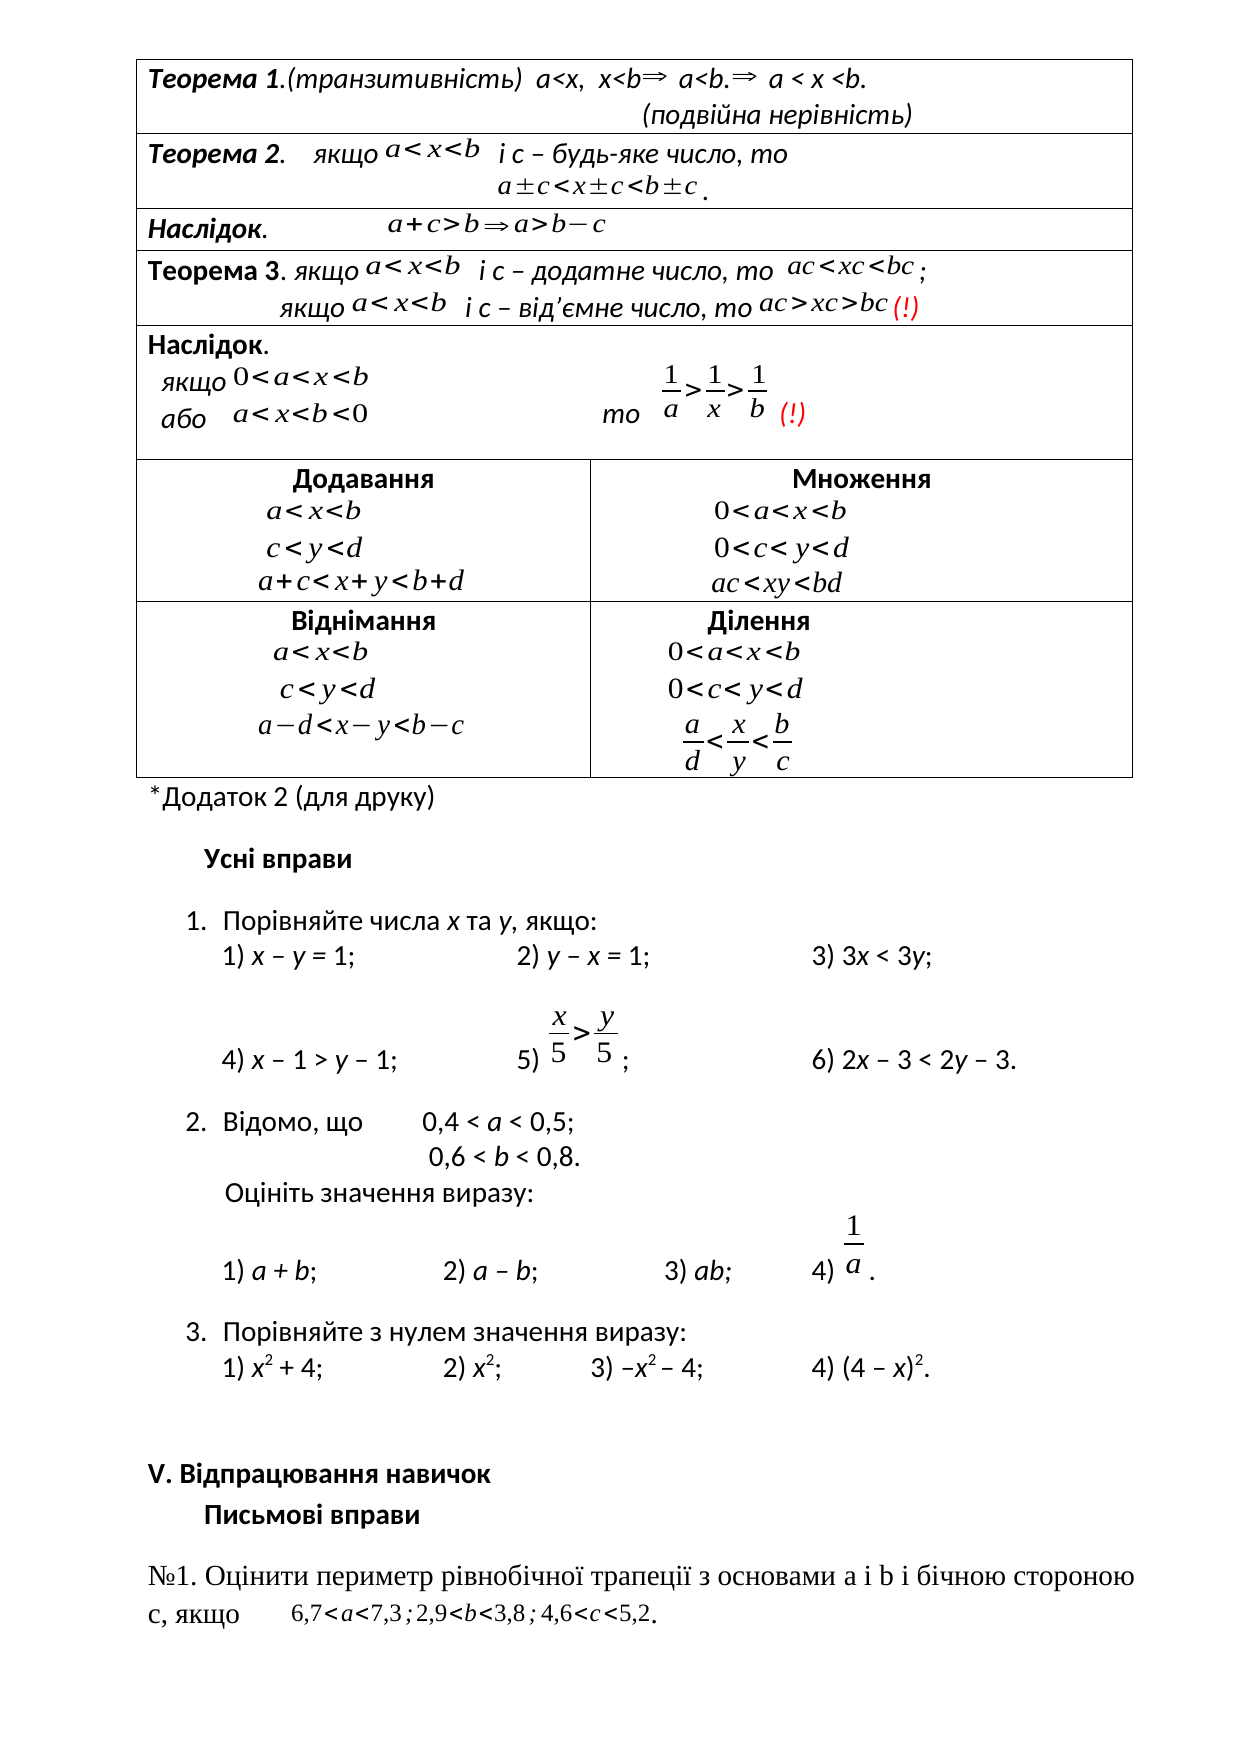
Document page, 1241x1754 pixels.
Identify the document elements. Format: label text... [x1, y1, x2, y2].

table_cell Теорема 3. якщо і с – додатне число, то ; якщо і с – від’ємне число, то (!) [137, 251, 1132, 325]
text 1) х – у = 1; 2) у – х = 1; 3) 3х < 3у; [148, 937, 1152, 973]
table_cell то (!) [591, 326, 1132, 459]
text 4) х – 1 > у – 1; 5) ; 6) 2х – 3 < 2у – 3. [148, 999, 1152, 1077]
table_cell Теорема 2. якщо і с – будь-яке число, то . [137, 134, 1132, 208]
table_cell Додавання [137, 460, 590, 601]
text 1) х2 + 4; 2) х2; 3) –х2 – 4; 4) (4 – х)2. [148, 1349, 1152, 1385]
table_cell Множення [591, 460, 1132, 601]
text 1) а + b; 2) а – b; 3) ab; 4) . [148, 1210, 1152, 1287]
list Порівняйте з нулем значення виразу: [185, 1313, 1152, 1349]
table_cell Ділення [591, 602, 1132, 777]
text Усні вправи [148, 840, 1152, 876]
table_cell Наслідок. [137, 209, 1132, 250]
text Оцініть значення виразу: [185, 1174, 1152, 1210]
list Порівняйте числа х та у, якщо: [185, 902, 1152, 937]
table_cell Теорема 1.(транзитивність) а<х, х<b а<b. a < x <b. (подвійна нерівність) [137, 60, 1132, 133]
table_cell Наслідок. якщо або [137, 326, 591, 459]
text *Додаток 2 (для друку) [148, 778, 1152, 814]
text V. Відпрацювання навичок Письмові вправи [148, 1455, 1152, 1532]
list Відомо, що 0,4 < а < 0,5; [185, 1103, 1152, 1138]
text 0,6 < b < 0,8. [185, 1138, 1152, 1174]
text №1. Оцінити периметр рівнобічної трапеції з основами a i b i бічною стороною с, якщо . [148, 1558, 1152, 1630]
table_cell Віднімання [137, 602, 590, 777]
